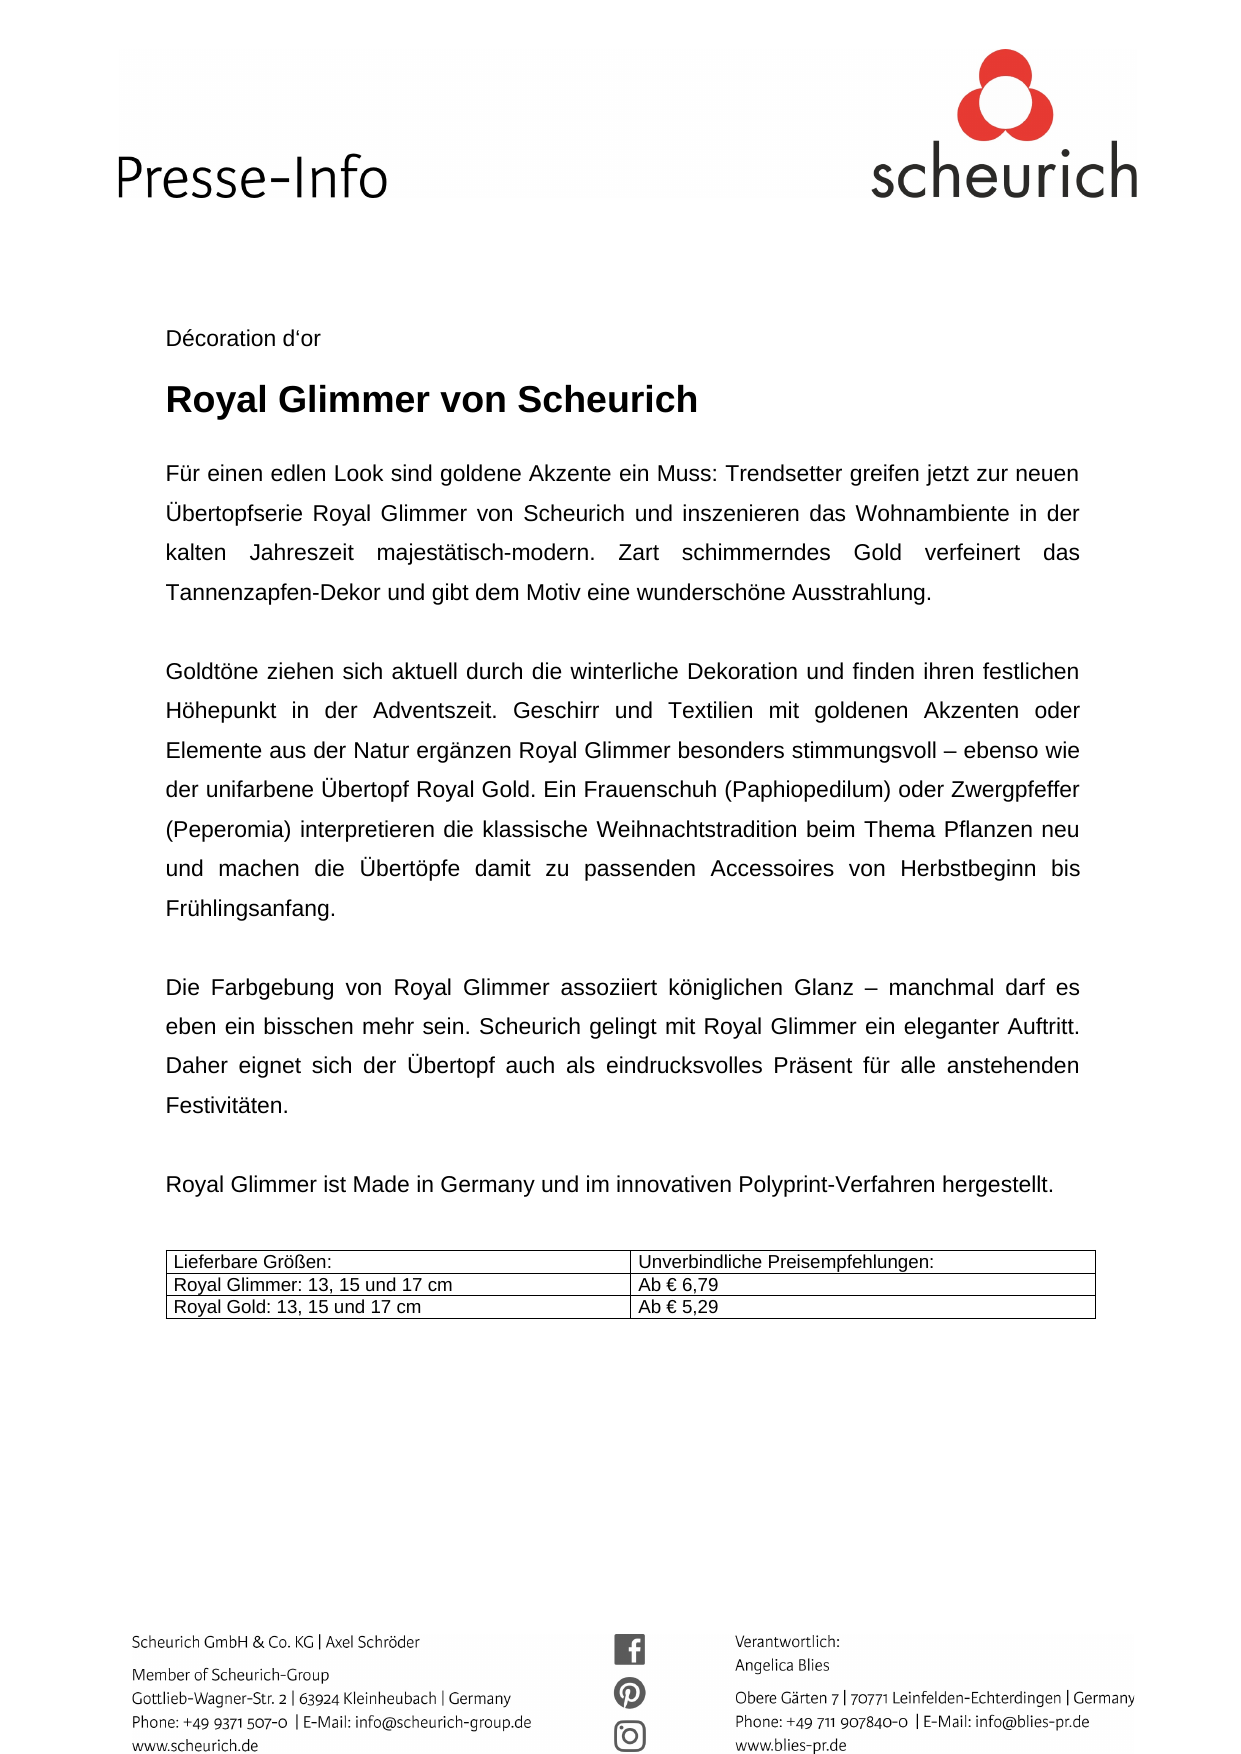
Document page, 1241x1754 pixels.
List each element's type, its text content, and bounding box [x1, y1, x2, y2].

table_header Lieferbare Größen: [167, 1251, 630, 1272]
table_cell Ab € 6,79 [631, 1274, 1095, 1295]
subtitle Royal Glimmer von Scheurich [165, 378, 1081, 421]
subtitle Décoration d‘or [165, 325, 1081, 351]
text Die Farbgebung von Royal Glimmer assoziiert königlichen Glanz – manchmal darf es eben ein bisschen mehr sein. Scheurich gelingt mit Royal Glimmer ein eleganter Auftritt. Daher eignet sich der Übertopf auch als eindrucksvolles Präsent für alle anstehenden Festivitäten. [165, 973, 1081, 1118]
text Goldtöne ziehen sich aktuell durch die winterliche Dekoration und finden ihren festlichen Höhepunkt in der Adventszeit. Geschirr und Textilien mit goldenen Akzenten oder Elemente aus der Natur ergänzen Royal Glimmer besonders stimmungsvoll – ebenso wie der unifarbene Übertopf Royal Gold. Ein Frauenschuh (Paphiopedilum) oder Zwergpfeffer (Peperomia) interpretieren die klassische Weihnachtstradition beim Thema Pflanzen neu und machen die Übertöpfe damit zu passenden Accessoires von Herbstbeginn bis Frühlingsanfang. [165, 658, 1081, 921]
table_cell Royal Gold: 13, 15 und 17 cm [167, 1296, 630, 1318]
text Royal Glimmer ist Made in Germany und im innovativen Polyprint-Verfahren hergestellt. [165, 1171, 1081, 1197]
picture [132, 1634, 1135, 1754]
table_header Unverbindliche Preisempfehlungen: [631, 1251, 1095, 1272]
table_cell Ab € 5,29 [631, 1296, 1095, 1318]
picture [118, 49, 1137, 198]
table_cell Royal Glimmer: 13, 15 und 17 cm [167, 1274, 630, 1295]
text Für einen edlen Look sind goldene Akzente ein Muss: Trendsetter greifen jetzt zur neuen Übertopfserie Royal Glimmer von Scheurich und inszenieren das Wohnambiente in der kalten Jahreszeit majestätisch-modern. Zart schimmerndes Gold verfeinert das Tannenzapfen-Dekor und gibt dem Motiv eine wunderschöne Ausstrahlung. [165, 460, 1081, 605]
